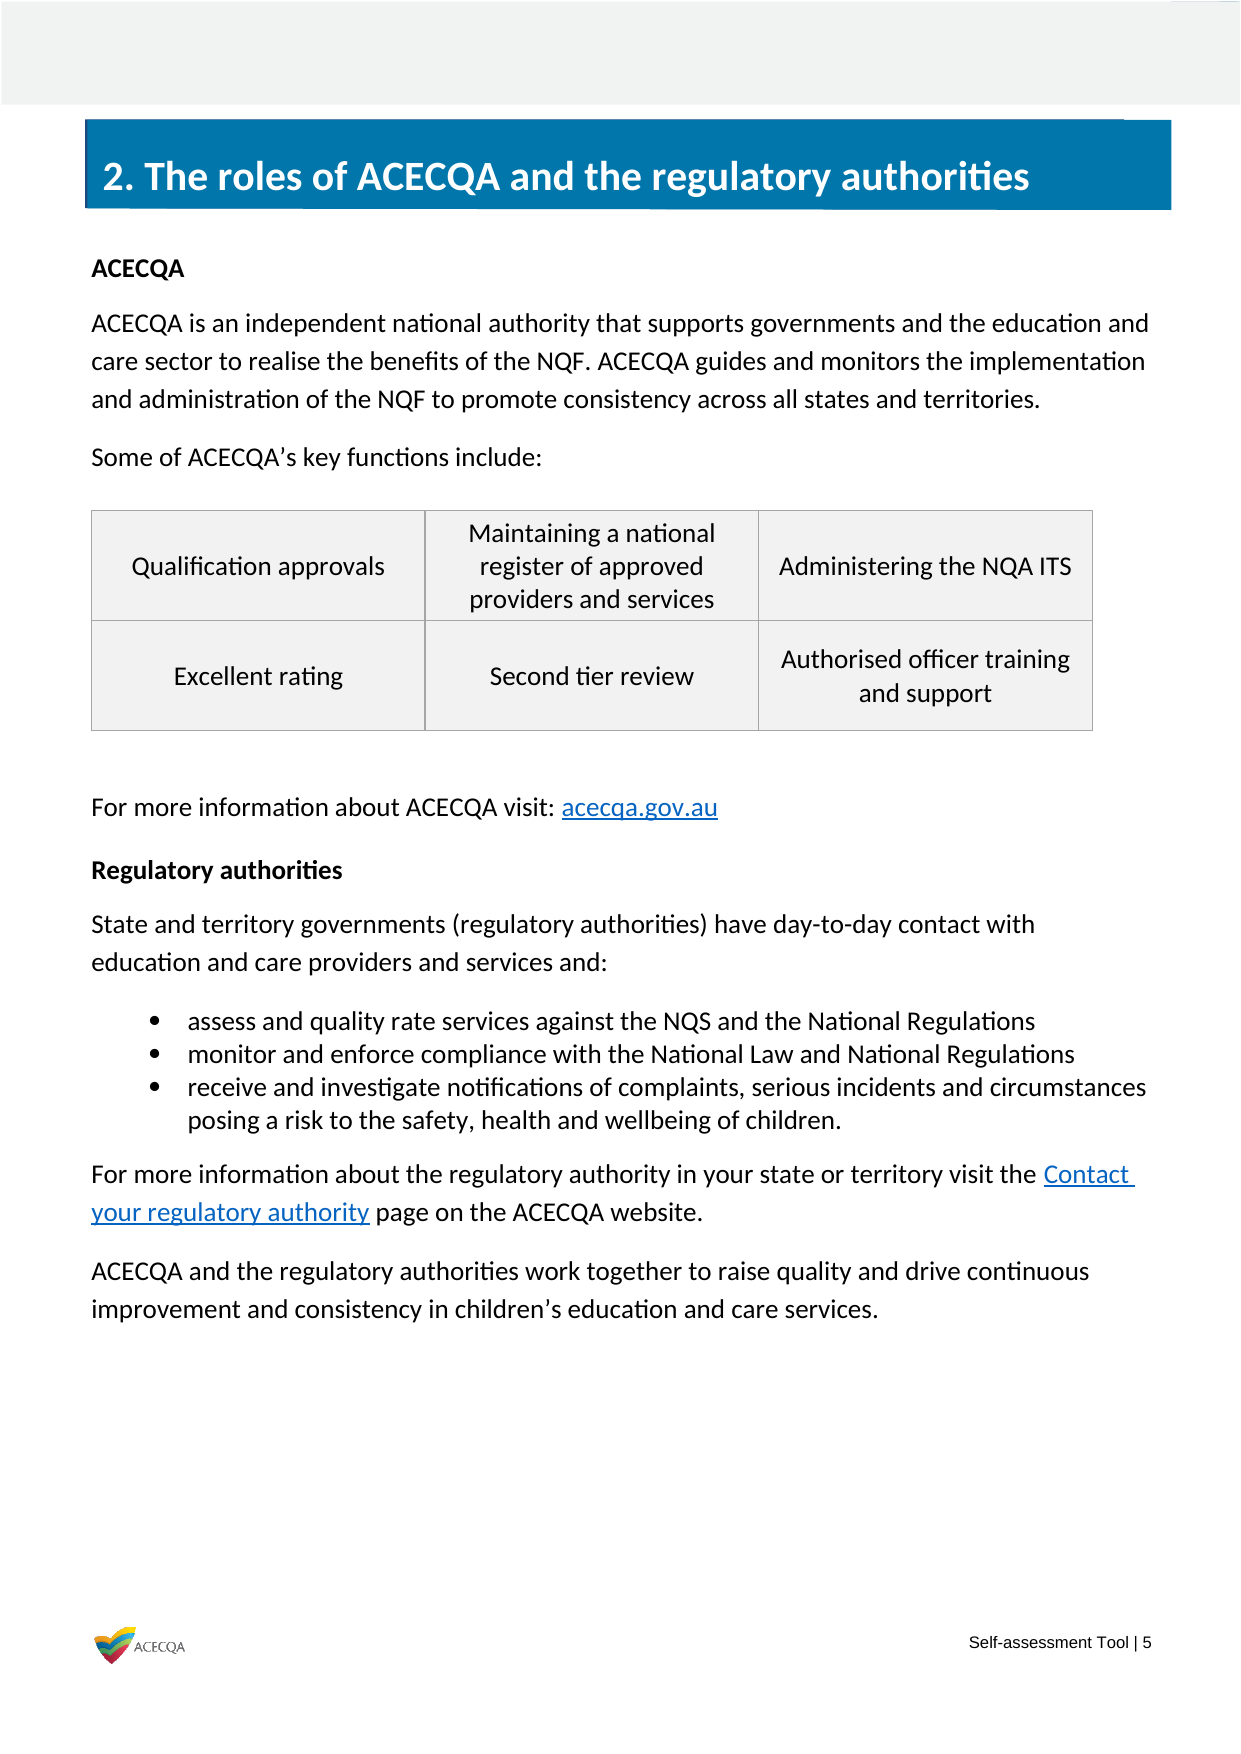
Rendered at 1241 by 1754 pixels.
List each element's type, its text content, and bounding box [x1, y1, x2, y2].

text ACECQA and the regulatory authorities work together to raise quality and drive continuous improvement and consistency in children’s education and care services. [91, 1254, 1152, 1325]
text For more information about the regulatory authority in your state or territory visit the Contact your regulatory authority page on the ACECQA website. [91, 1157, 1152, 1228]
text State and territory governments (regulatory authorities) have day-to-day contact with education and care providers and services and: [91, 908, 1152, 979]
text Regulatory authorities [91, 853, 1169, 886]
text ACECQA is an independent national authority that supports governments and the education and care sector to realise the benefits of the NQF. ACECQA guides and monitors the implementation and administration of the NQF to promote consistency across all states and territories. [91, 306, 1152, 415]
picture [76, 1609, 207, 1682]
table_header Maintaining a national register of approved providers and services [426, 511, 758, 620]
list monitor and enforce compliance with the National Law and National Regulations [150, 1037, 1152, 1070]
list assess and quality rate services against the NQS and the National Regulations [150, 1004, 1152, 1037]
table_header Administering the NQA ITS [759, 511, 1092, 620]
list receive and investigate notifications of complaints, serious incidents and circumstances posing a risk to the safety, health and wellbeing of children. [150, 1070, 1152, 1136]
text Some of ACECQA’s key functions include: [91, 441, 1152, 474]
table_cell Authorised officer training and support [759, 621, 1092, 730]
table_cell Excellent rating [92, 621, 424, 730]
table_cell Second tier review [426, 621, 758, 730]
text For more information about ACECQA visit: acecqa.gov.au [91, 790, 1152, 823]
text ACECQA [91, 251, 1169, 284]
table_header Qualification approvals [92, 511, 424, 620]
